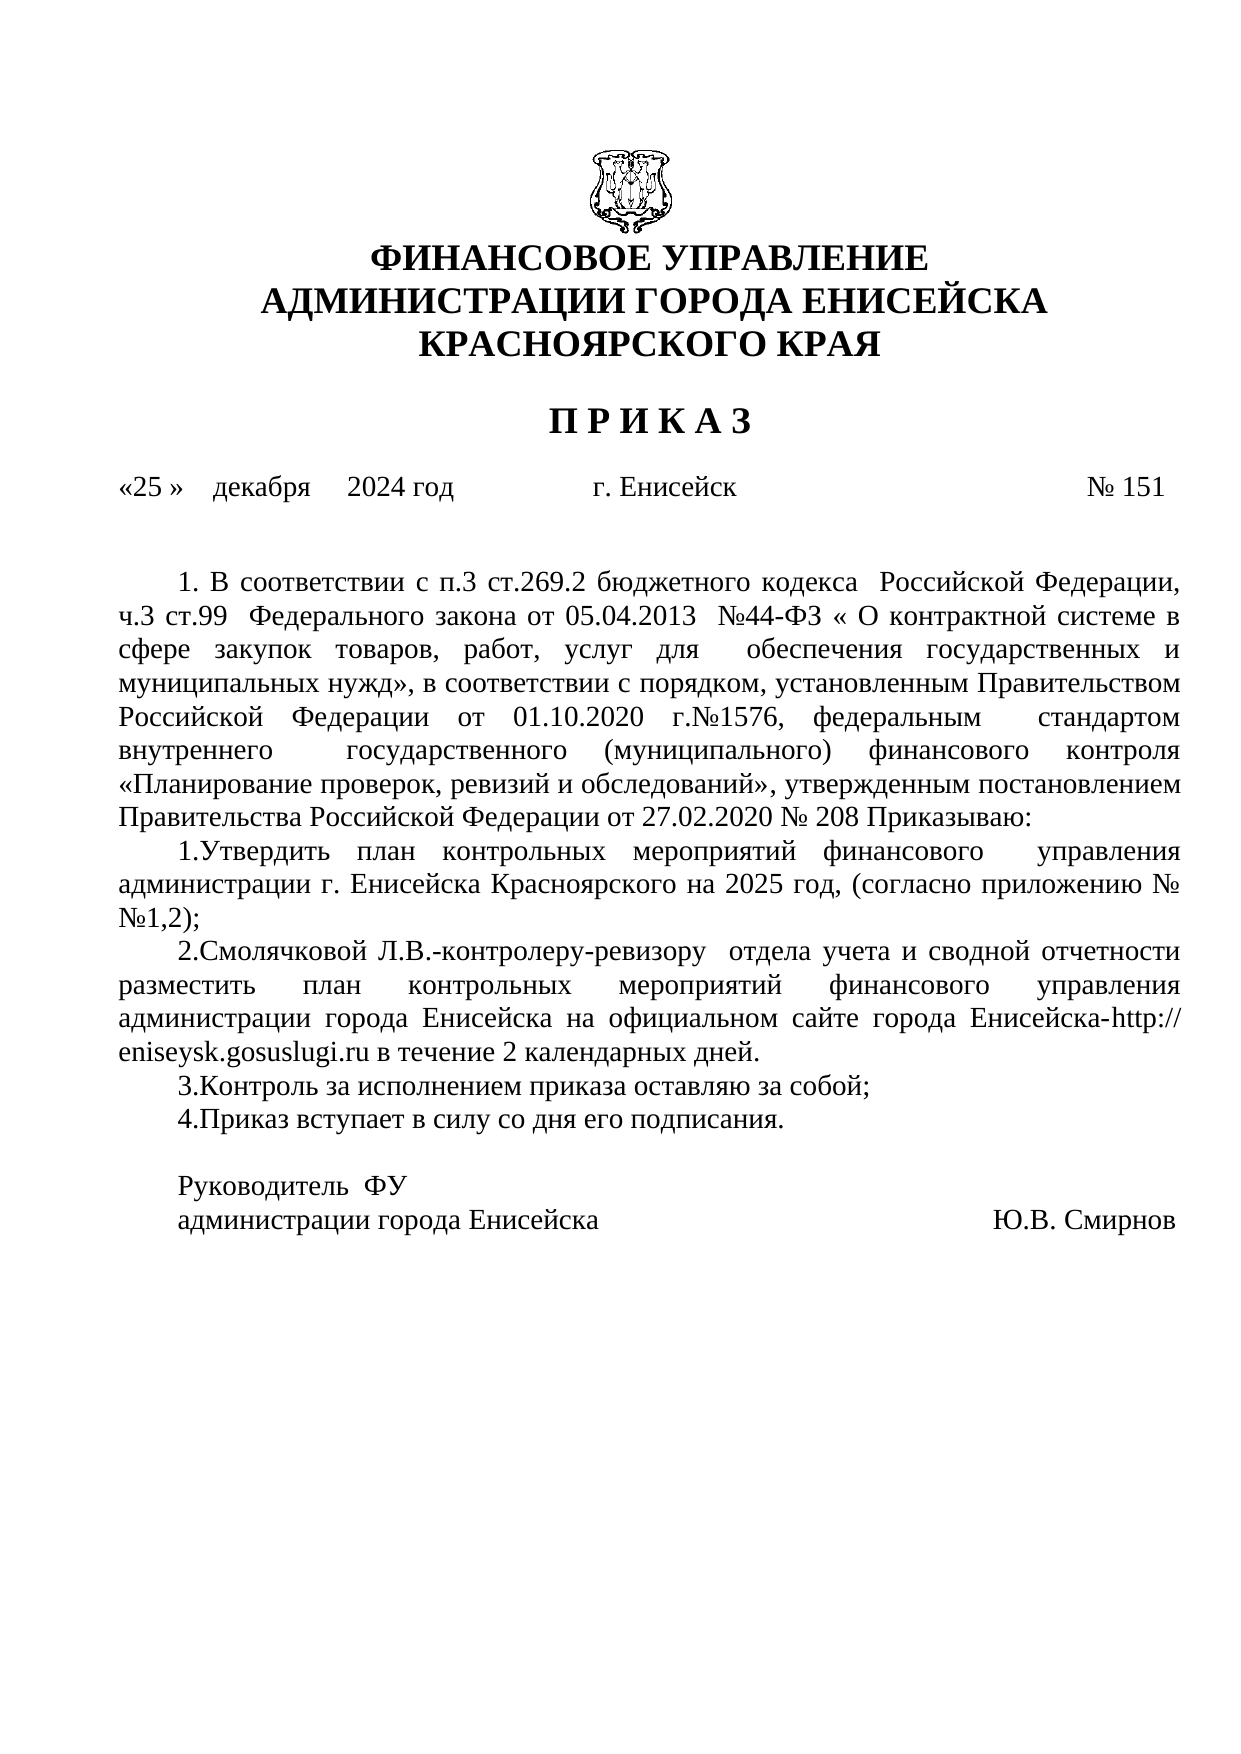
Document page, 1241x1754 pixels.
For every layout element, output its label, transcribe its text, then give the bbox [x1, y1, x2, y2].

text 1. В соответствии с п.3 ст.269.2 бюджетного кодекса Российской Федерации, ч.3 ст.99 Федерального закона от 05.04.2013 №44-ФЗ « О контрактной системе в сфере закупок товаров, работ, услуг для обеспечения государственных и муниципальных нужд», в соответствии с порядком, установленным Правительством Российской Федерации от 01.10.2020 г.№1576, федеральным стандартом внутреннего государственного (муниципального) финансового контроля «Планирование проверок, ревизий и обследований», утвержденным постановлением Правительства Российской Федерации от 27.02.2020 № 208 Приказываю: [118, 564, 1181, 833]
text 1.Утвердить план контрольных мероприятий финансового управления администрации г. Енисейска Красноярского на 2025 год, (согласно приложению №№1,2); [118, 833, 1181, 933]
text П Р И К А З [118, 398, 1181, 441]
text 2.Смолячковой Л.В.-контролеру-ревизору отдела учета и сводной отчетности разместить план контрольных мероприятий финансового управления администрации города Енисейска на официальном сайте города Енисейска-http:// eniseysk.gosuslugi.ru в течение 2 календарных дней. [118, 933, 1181, 1068]
text АДМИНИСТРАЦИИ ГОРОДА ЕНИСЕЙСКА [118, 278, 1181, 322]
text администрации города Енисейска Ю.В. Смирнов [118, 1202, 1181, 1235]
text Руководитель ФУ [118, 1168, 1181, 1202]
text КРАСНОЯРСКОГО КРАЯ [118, 322, 1181, 365]
text 4.Приказ вступает в силу со дня его подписания. [118, 1101, 1181, 1135]
text «25 » декабря 2024 год г. Енисейск № 151 [118, 469, 1181, 503]
text ФИНАНСОВОЕ УПРАВЛЕНИЕ [118, 235, 1181, 278]
picture [586, 146, 675, 236]
text 3.Контроль за исполнением приказа оставляю за собой; [118, 1068, 1181, 1101]
